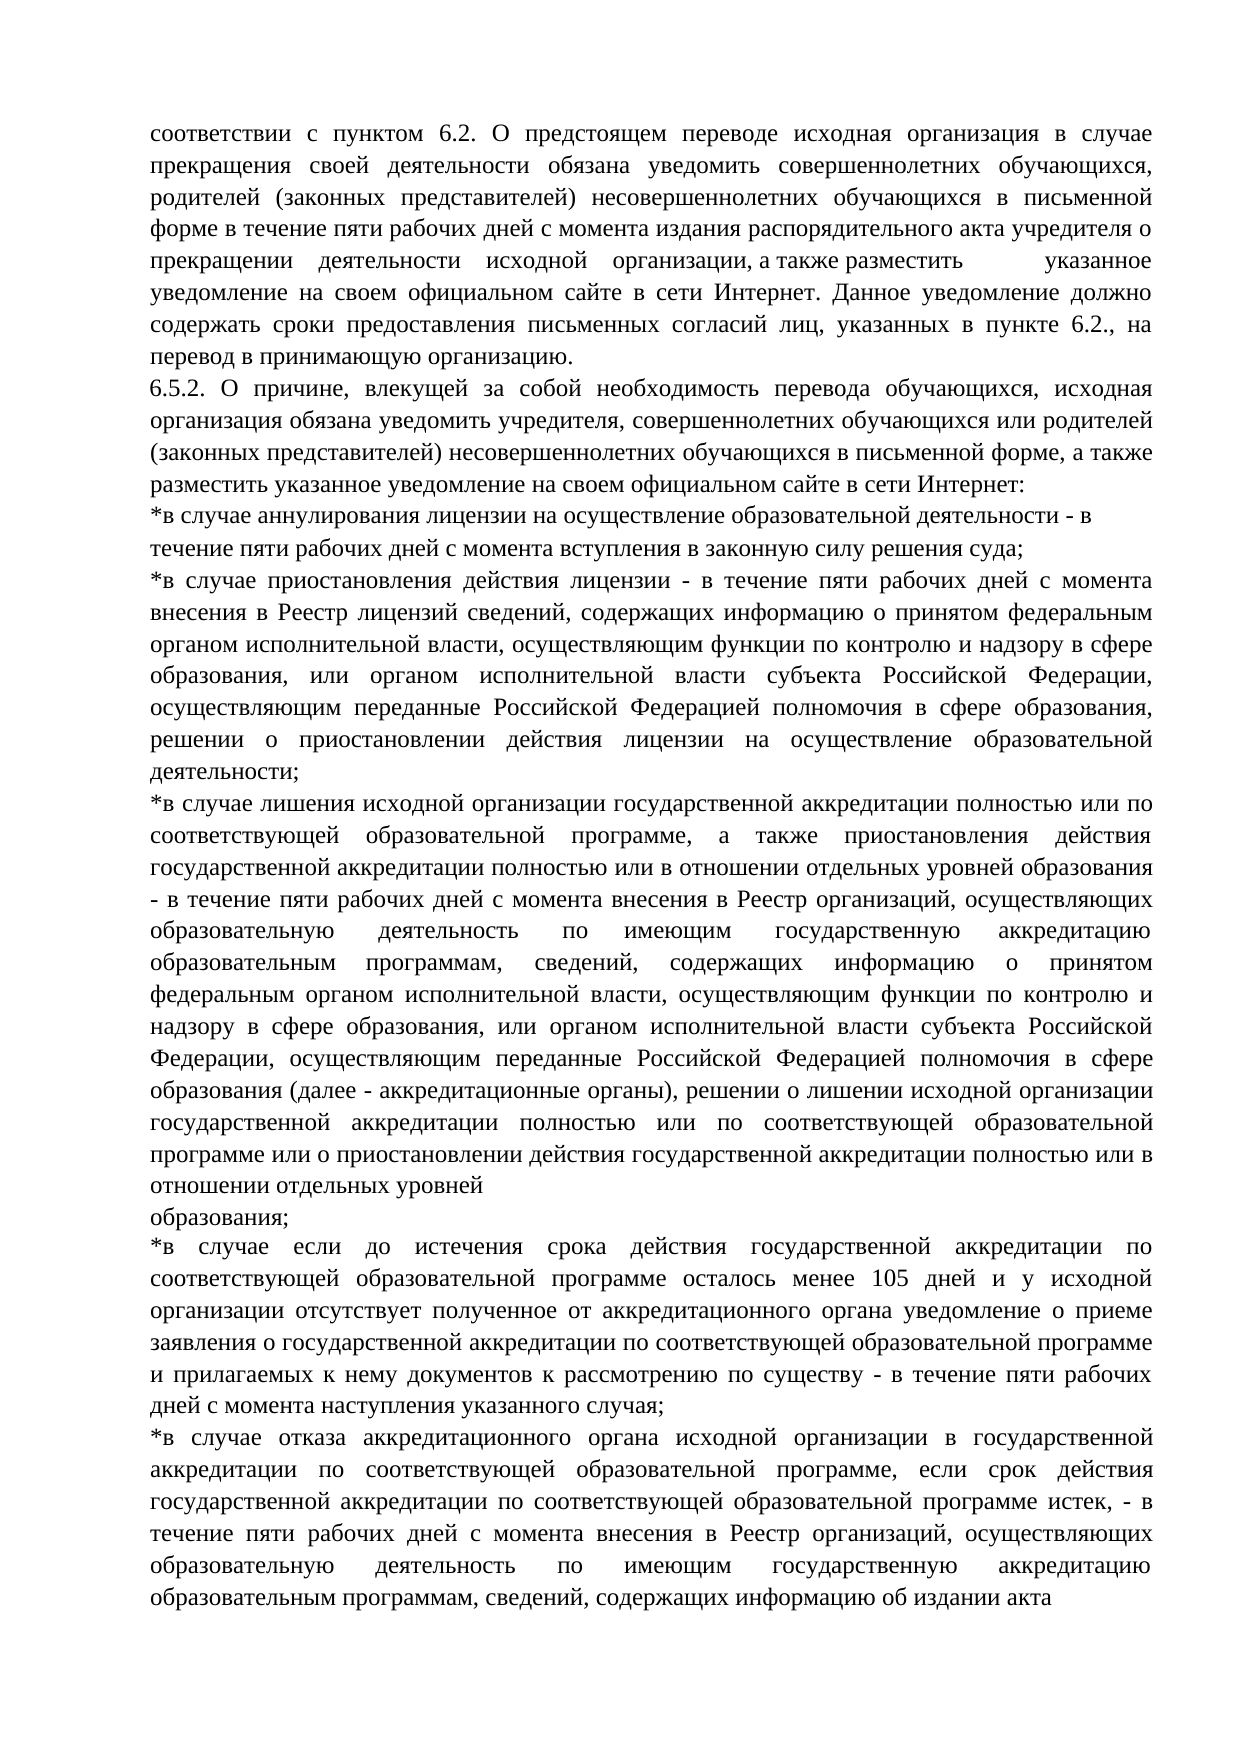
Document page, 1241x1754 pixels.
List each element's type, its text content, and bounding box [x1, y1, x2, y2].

text *в случае отказа аккредитационного органа исходной организации в государственной аккредитации по соответствующей образовательной программе, если срок действия государственной аккредитации по соответствующей образовательной программе истек, - в течение пяти рабочих дней с момента внесения в Реестр организаций, осуществляющих образовательную деятельность по имеющим государственную аккредитацию образовательным программам, сведений, содержащих информацию об издании акта [150, 1422, 1154, 1611]
text соответствии с пунктом 6.2. О предстоящем переводе исходная организация в случае прекращения своей деятельности обязана уведомить совершеннолетних обучающихся, родителей (законных представителей) несовершеннолетних обучающихся в письменной форме в течение пяти рабочих дней с момента издания распорядительного акта учредителя о прекращении деятельности исходной организации, а также разместить указанное уведомление на своем официальном сайте в сети Интернет. Данное уведомление должно содержать сроки предоставления письменных согласий лиц, указанных в пункте 6.2., на перевод в принимающую организацию. [150, 118, 1153, 370]
text 6.5.2. О причине, влекущей за собой необходимость перевода обучающихся, исходная организация обязана уведомить учредителя, совершеннолетних обучающихся или родителей (законных представителей) несовершеннолетних обучающихся в письменной форме, а также разместить указанное уведомление на своем официальном сайте в сети Интернет: [149, 373, 1154, 497]
text *в случае приостановления действия лицензии - в течение пяти рабочих дней с момента внесения в Реестр лицензий сведений, содержащих информацию о принятом федеральным органом исполнительной власти, осуществляющим функции по контролю и надзору в сфере образования, или органом исполнительной власти субъекта Российской Федерации, осуществляющим переданные Российской Федерацией полномочия в сфере образования, решении о приостановлении действия лицензии на осуществление образовательной деятельности; [150, 565, 1153, 785]
text *в случае лишения исходной организации государственной аккредитации полностью или по соответствующей образовательной программе, а также приостановления действия государственной аккредитации полностью или в отношении отдельных уровней образования - в течение пяти рабочих дней с момента внесения в Реестр организаций, осуществляющих образовательную деятельность по имеющим государственную аккредитацию образовательным программам, сведений, содержащих информацию о принятом федеральным органом исполнительной власти, осуществляющим функции по контролю и надзору в сфере образования, или органом исполнительной власти субъекта Российской Федерации, осуществляющим переданные Российской Федерацией полномочия в сфере образования (далее - аккредитационные органы), решении о лишении исходной организации государственной аккредитации полностью или по соответствующей образовательной программе или о приостановлении действия государственной аккредитации полностью или в отношении отдельных уровней [150, 788, 1154, 1199]
text образования; [150, 1202, 1154, 1231]
text *в случае аннулирования лицензии на осуществление образовательной деятельности - в течение пяти рабочих дней с момента вступления в законную силу решения суда; [150, 501, 1158, 562]
text *в случае если до истечения срока действия государственной аккредитации по соответствующей образовательной программе осталось менее 105 дней и у исходной организации отсутствует полученное от аккредитационного органа уведомление о приеме заявления о государственной аккредитации по соответствующей образовательной программе и прилагаемых к нему документов к рассмотрению по существу - в течение пяти рабочих дней с момента наступления указанного случая; [150, 1231, 1153, 1419]
